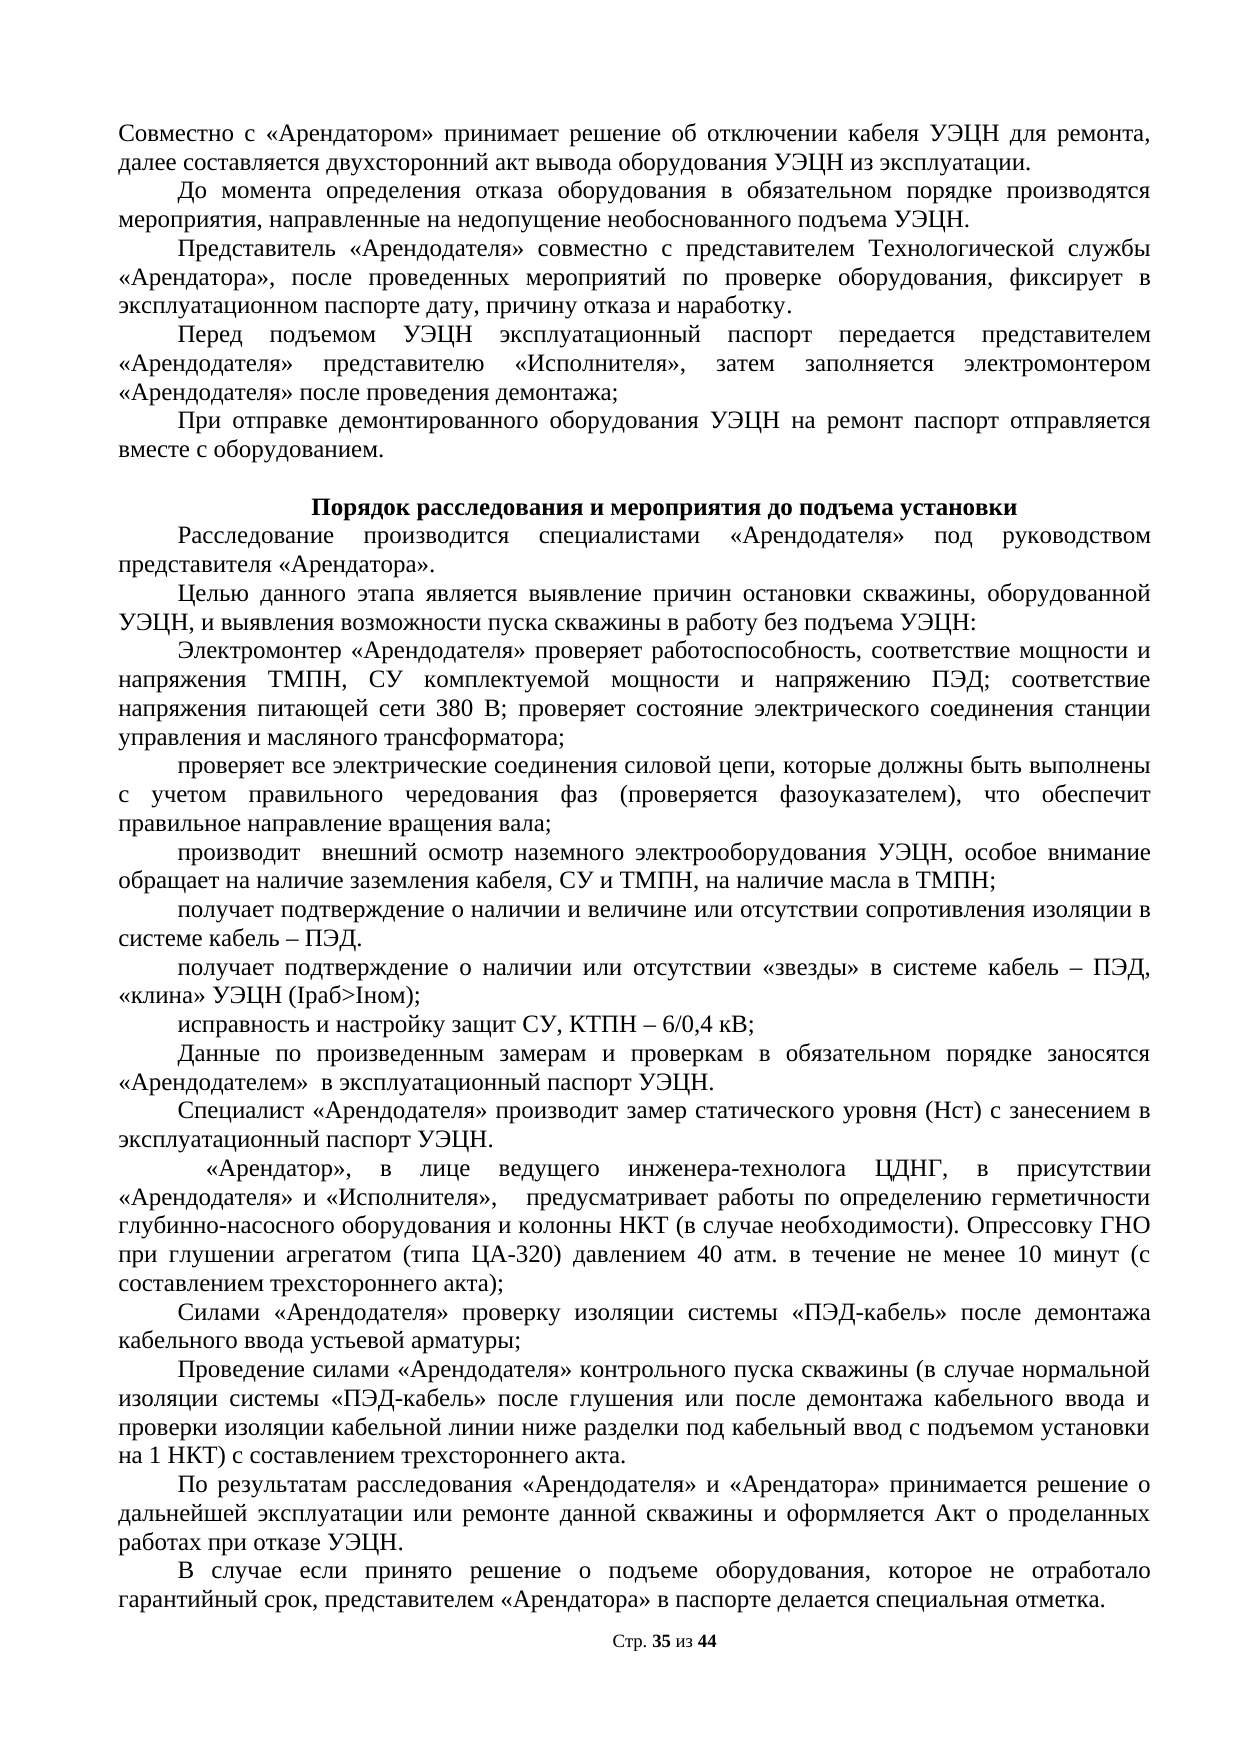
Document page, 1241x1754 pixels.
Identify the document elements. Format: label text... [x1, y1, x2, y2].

list проверяет все электрические соединения силовой цепи, которые должны быть выполнены с учетом правильного чередования фаз (проверяется фазоуказателем), что обеспечит правильное направление вращения вала; [118, 751, 1152, 837]
list Силами «Арендодателя» проверку изоляции системы «ПЭД-кабель» после демонтажа кабельного ввода устьевой арматуры; [118, 1297, 1152, 1354]
list Специалист «Арендодателя» производит замер статического уровня (Нст) с занесением в эксплуатационный паспорт УЭЦН. [118, 1096, 1152, 1153]
list исправность и настройку защит СУ, КТПН – 6/0,4 кВ; [118, 1009, 1152, 1038]
list Целью данного этапа является выявление причин остановки скважины, оборудованной УЭЦН, и выявления возможности пуска скважины в работу без подъема УЭЦН: [118, 578, 1152, 636]
list В случае если принято решение о подъеме оборудования, которое не отработало гарантийный срок, представителем «Арендатора» в паспорте делается специальная отметка. [118, 1556, 1152, 1613]
list производит внешний осмотр наземного электрооборудования УЭЦН, особое внимание обращает на наличие заземления кабеля, СУ и ТМПН, на наличие масла в ТМПН; [118, 837, 1152, 894]
list До момента определения отказа оборудования в обязательном порядке производятся мероприятия, направленные на недопущение необоснованного подъема УЭЦН. [118, 176, 1152, 233]
list получает подтверждение о наличии и величине или отсутствии сопротивления изоляции в системе кабель – ПЭД. [118, 894, 1152, 952]
list Проведение силами «Арендодателя» контрольного пуска скважины (в случае нормальной изоляции системы «ПЭД-кабель» после глушения или после демонтажа кабельного ввода и проверки изоляции кабельной линии ниже разделки под кабельный ввод с подъемом установки на 1 НКТ) с составлением трехстороннего акта. [118, 1354, 1152, 1469]
list «Арендатор», в лице ведущего инженера-технолога ЦДНГ, в присутствии «Арендодателя» и «Исполнителя», предусматривает работы по определению герметичности глубинно-насосного оборудования и колонны НКТ (в случае необходимости). Опрессовку ГНО при глушении агрегатом (типа ЦА-320) давлением 40 атм. в течение не менее 10 минут (с составлением трехстороннего акта); [118, 1153, 1152, 1297]
list Перед подъемом УЭЦН эксплуатационный паспорт передается представителем «Арендодателя» представителю «Исполнителя», затем заполняется электромонтером «Арендодателя» после проведения демонтажа; [118, 319, 1152, 406]
list Данные по произведенным замерам и проверкам в обязательном порядке заносятся «Арендодателем» в эксплуатационный паспорт УЭЦН. [118, 1038, 1152, 1096]
list По результатам расследования «Арендодателя» и «Арендатора» принимается решение о дальнейшей эксплуатации или ремонте данной скважины и оформляется Акт о проделанных работах при отказе УЭЦН. [118, 1469, 1152, 1556]
list Представитель «Арендодателя» совместно с представителем Технологической службы «Арендатора», после проведенных мероприятий по проверке оборудования, фиксирует в эксплуатационном паспорте дату, причину отказа и наработку. [118, 233, 1152, 319]
list Расследование производится специалистами «Арендодателя» под руководством представителя «Арендатора». [118, 521, 1152, 578]
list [118, 118, 1152, 176]
text Порядок расследования и мероприятия до подъема установки [118, 492, 1152, 521]
list При отправке демонтированного оборудования УЭЦН на ремонт паспорт отправляется вместе с оборудованием. [118, 406, 1152, 463]
list Электромонтер «Арендодателя» проверяет работоспособность, соответствие мощности и напряжения ТМПН, СУ комплектуемой мощности и напряжению ПЭД; соответствие напряжения питающей сети 380 В; проверяет состояние электрического соединения станции управления и масляного трансформатора; [118, 636, 1152, 751]
list получает подтверждение о наличии или отсутствии «звезды» в системе кабель – ПЭД, «клина» УЭЦН (Iраб>Iном); [118, 952, 1152, 1009]
